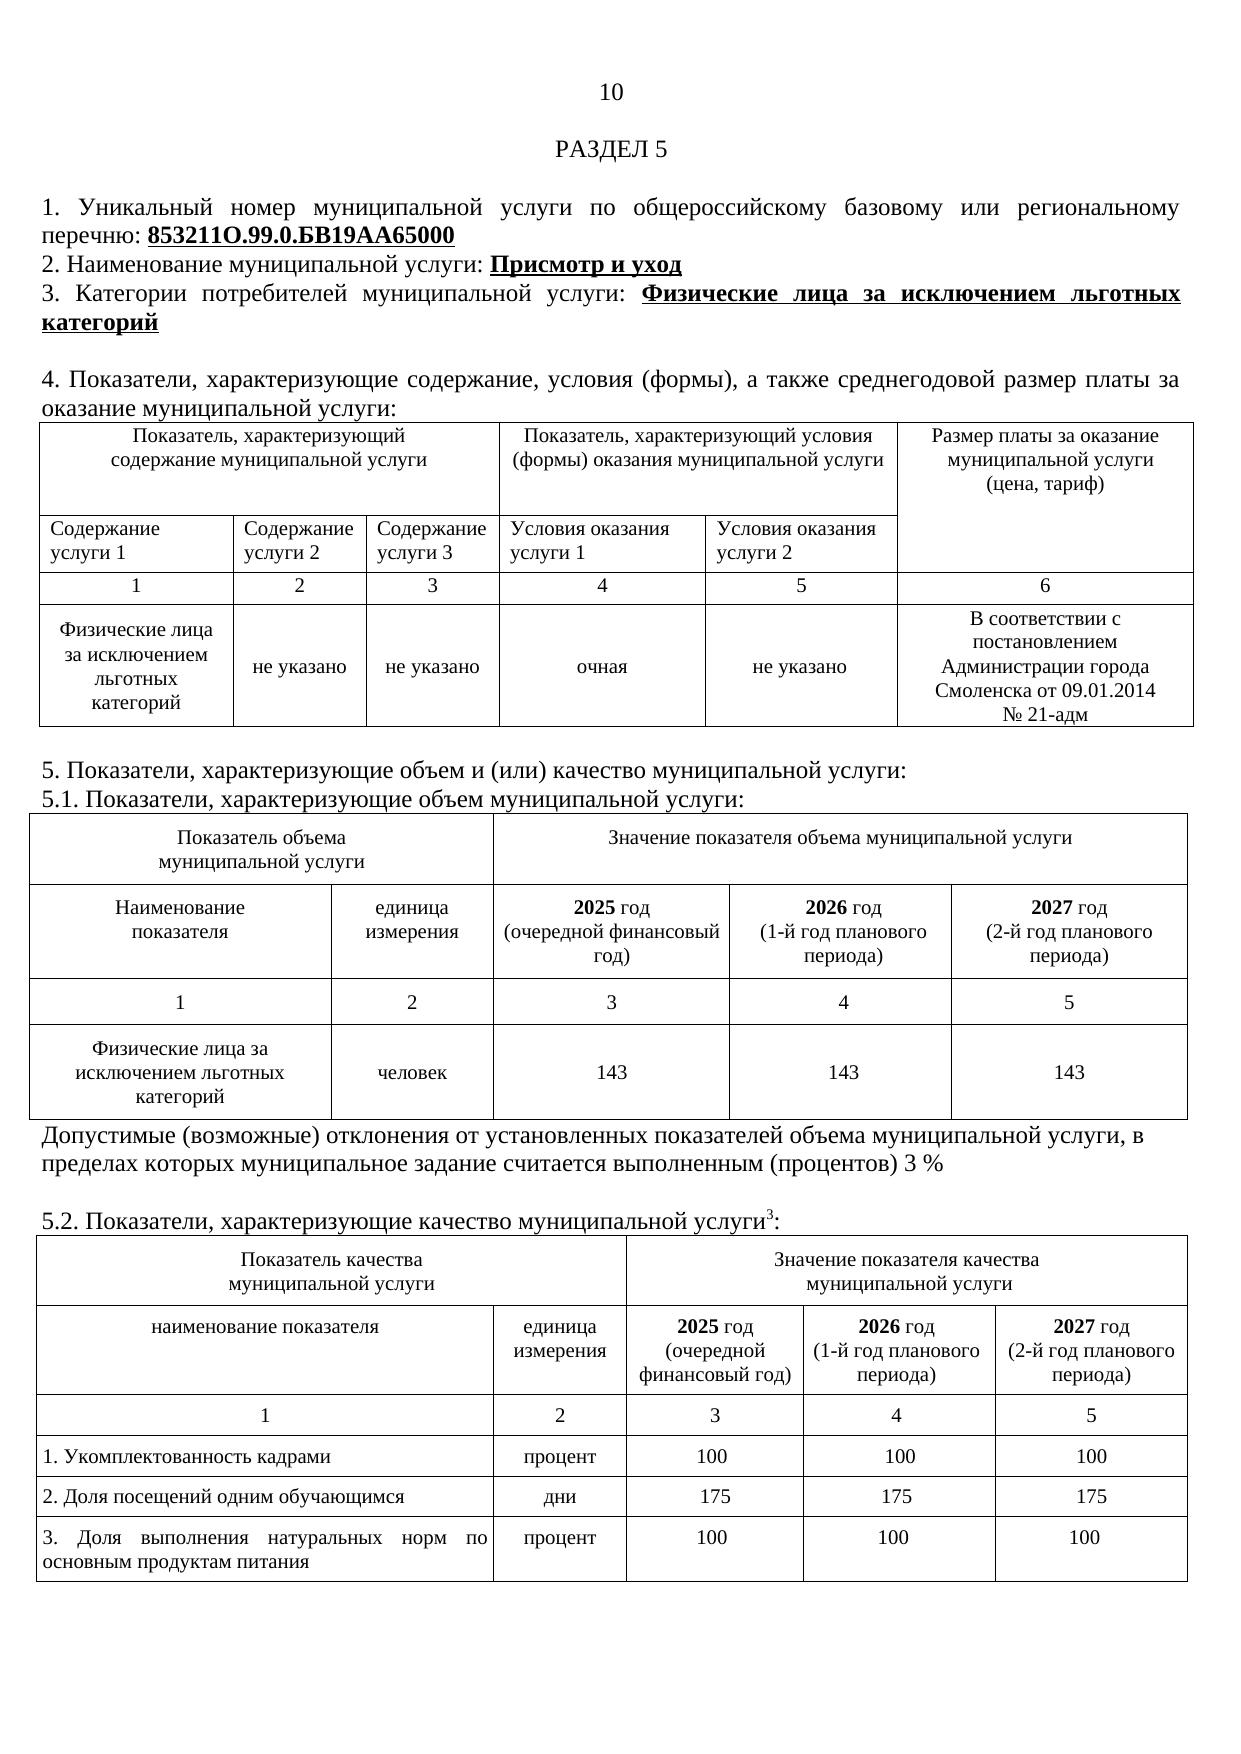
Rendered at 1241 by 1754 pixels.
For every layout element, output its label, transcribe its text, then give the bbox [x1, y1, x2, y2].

table_cell процент [494, 1517, 626, 1581]
table_cell Условия оказания услуги 1 [500, 516, 705, 572]
table_header Размер платы за оказание муниципальной услуги (цена, тариф) [898, 423, 1193, 572]
table_cell 6 [898, 573, 1193, 604]
table_cell 2026 год (1-й год планового периода) [804, 1306, 995, 1394]
table_cell единица измерения [494, 1306, 626, 1394]
table_cell 2 [494, 1395, 626, 1435]
table_cell 175 [804, 1477, 995, 1516]
table_header Показатель качества муниципальной услуги [37, 1236, 626, 1305]
table_cell единица измерения [332, 885, 493, 978]
table_cell 2026 год (1-й год планового периода) [730, 885, 951, 978]
text 5.2. Показатели, характеризующие качество муниципальной услуги3: [41, 1206, 1181, 1235]
table_cell процент [494, 1436, 626, 1476]
table_cell очная [500, 605, 705, 726]
table_cell 3 [367, 573, 499, 604]
text 5.1. Показатели, характеризующие объем муниципальной услуги: [41, 784, 1181, 813]
table_cell человек [332, 1025, 493, 1119]
text Допустимые (возможные) отклонения от установленных показателей объема муниципальной услуги, в пределах которых муниципальное задание считается выполненным (процентов) 3 % [41, 1120, 1181, 1177]
table_cell 100 [804, 1436, 995, 1476]
text 4. Показатели, характеризующие содержание, условия (формы), а также среднегодовой размер платы за оказание муниципальной услуги: [41, 364, 1181, 422]
table_cell 2027 год (2-й год планового периода) [996, 1306, 1187, 1394]
table_header Показатель, характеризующий содержание муниципальной услуги [40, 423, 499, 515]
table_cell не указано [234, 605, 366, 726]
table_cell 2025 год (очередной финансовый год) [494, 885, 729, 978]
table_cell 100 [627, 1517, 803, 1581]
table_cell 100 [804, 1517, 995, 1581]
table_cell Содержание услуги 3 [367, 516, 499, 572]
table_cell дни [494, 1477, 626, 1516]
table_cell 4 [804, 1395, 995, 1435]
table_cell 2027 год (2-й год планового периода) [952, 885, 1187, 978]
table_cell 4 [500, 573, 705, 604]
table_cell Условия оказания услуги 2 [706, 516, 897, 572]
table_cell 4 [730, 979, 951, 1024]
table_cell не указано [706, 605, 897, 726]
table_cell 1 [40, 573, 233, 604]
table_cell 3. Доля выполнения натуральных норм по основным продуктам питания [37, 1517, 493, 1581]
table_cell 1 [30, 979, 331, 1024]
table_cell 143 [494, 1025, 729, 1119]
text 1. Уникальный номер муниципальной услуги по общероссийскому базовому или региональному перечню: 853211О.99.0.БВ19АА65000 [41, 192, 1181, 249]
text 5. Показатели, характеризующие объем и (или) качество муниципальной услуги: [41, 756, 1181, 784]
table_cell 2025 год (очередной финансовый год) [627, 1306, 803, 1394]
table_cell 1 [37, 1395, 493, 1435]
table_cell 3 [494, 979, 729, 1024]
table_cell Физические лица за исключением льготных категорий [40, 605, 233, 726]
table_cell 5 [952, 979, 1187, 1024]
text РАЗДЕЛ 5 [41, 134, 1181, 163]
table_cell Содержание услуги 1 [40, 516, 233, 572]
table_header Значение показателя качества муниципальной услуги [627, 1236, 1187, 1305]
table_cell 3 [627, 1395, 803, 1435]
table_cell 143 [952, 1025, 1187, 1119]
table_cell 100 [627, 1436, 803, 1476]
table_cell В соответствии с постановлением Администрации города Смоленска от 09.01.2014 № 21-адм [898, 605, 1193, 726]
table_cell 100 [996, 1517, 1187, 1581]
table_header Значение показателя объема муниципальной услуги [494, 814, 1187, 883]
table_cell Физические лица за исключением льготных категорий [30, 1025, 331, 1119]
text 3. Категории потребителей муниципальной услуги: Физические лица за исключением льготных категорий [41, 278, 1181, 336]
table_cell 175 [996, 1477, 1187, 1516]
table_cell наименование показателя [37, 1306, 493, 1394]
table_cell 5 [706, 573, 897, 604]
table_cell 1. Укомплектованность кадрами [37, 1436, 493, 1476]
table_cell 2 [332, 979, 493, 1024]
table_header Показатель объема муниципальной услуги [30, 814, 493, 883]
table_cell 175 [627, 1477, 803, 1516]
table_cell 5 [996, 1395, 1187, 1435]
table_cell Содержание услуги 2 [234, 516, 366, 572]
text 2. Наименование муниципальной услуги: Присмотр и уход [41, 249, 1181, 278]
table_cell 143 [730, 1025, 951, 1119]
table_header Показатель, характеризующий условия (формы) оказания муниципальной услуги [500, 423, 897, 515]
table_cell не указано [367, 605, 499, 726]
table_cell 100 [996, 1436, 1187, 1476]
table_cell 2 [234, 573, 366, 604]
table_cell 2. Доля посещений одним обучающимся [37, 1477, 493, 1516]
table_cell Наименование показателя [30, 885, 331, 978]
